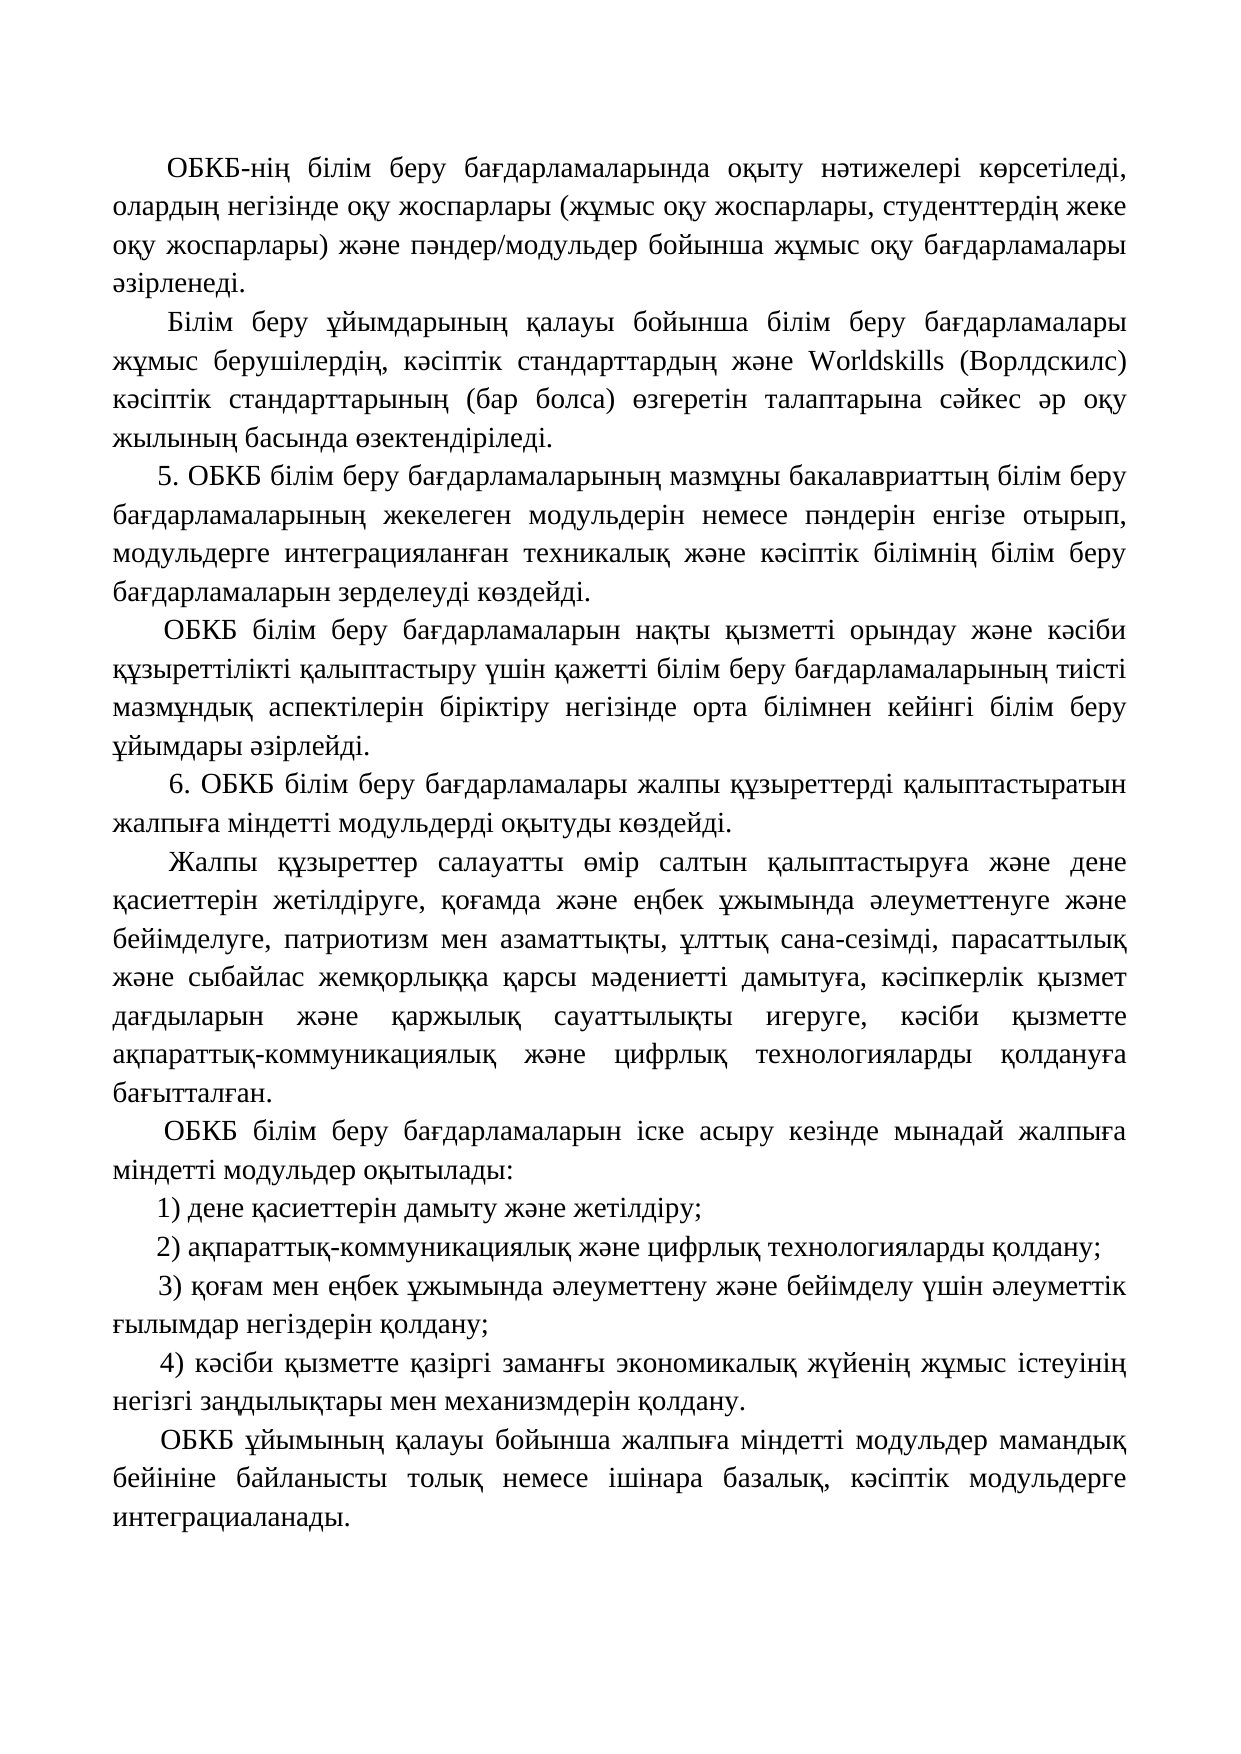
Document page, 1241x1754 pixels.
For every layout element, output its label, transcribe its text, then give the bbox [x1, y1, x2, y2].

text ОБКБ ұйымының қалауы бойынша жалпыға міндетті модульдер мамандық бейініне байланысты толық немесе ішінара базалық, кәсіптік модульдерге интеграциаланады. [112, 1422, 1128, 1532]
text Білім беру ұйымдарының қалауы бойынша білім беру бағдарламалары жұмыс берушілердің, кәсіптік стандарттардың және Worldskills (Ворлдскилс) кәсіптік стандарттарының (бар болса) өзгеретін талаптарына сәйкес әр оқу жылының басында өзектендіріледі. [112, 304, 1128, 453]
text 4) кәсіби қызметте қазіргі заманғы экономикалық жүйенің жұмыс істеуінің негізгі заңдылықтары мен механизмдерін қолдану. [112, 1345, 1128, 1417]
text ОБКБ-нің білім беру бағдарламаларында оқыту нәтижелері көрсетіледі, олардың негізінде оқу жоспарлары (жұмыс оқу жоспарлары, студенттердің жеке оқу жоспарлары) және пәндер/модульдер бойынша жұмыс оқу бағдарламалары әзірленеді. [112, 150, 1128, 299]
text ОБКБ білім беру бағдарламаларын іске асыру кезінде мынадай жалпыға міндетті модульдер оқытылады: [112, 1113, 1128, 1186]
text ОБКБ білім беру бағдарламаларын нақты қызметті орындау және кәсіби құзыреттілікті қалыптастыру үшін қажетті білім беру бағдарламаларының тиісті мазмұндық аспектілерін біріктіру негізінде орта білімнен кейінгі білім беру ұйымдары әзірлейді. [112, 612, 1128, 762]
text 1) дене қасиеттерін дамыту және жетілдіру; [112, 1191, 1128, 1224]
text 2) ақпараттық-коммуникациялық және цифрлық технологияларды қолдану; [112, 1229, 1128, 1263]
text 6. ОБКБ білім беру бағдарламалары жалпы құзыреттерді қалыптастыратын жалпыға міндетті модульдерді оқытуды көздейді. [112, 767, 1128, 839]
text Жалпы құзыреттер салауатты өмір салтын қалыптастыруға және дене қасиеттерін жетілдіруге, қоғамда және еңбек ұжымында әлеуметтенуге және бейімделуге, патриотизм мен азаматтықты, ұлттық сана-сезімді, парасаттылық және сыбайлас жемқорлыққа қарсы мәдениетті дамытуға, кәсіпкерлік қызмет дағдыларын және қаржылық сауаттылықты игеруге, кәсіби қызметте ақпараттық-коммуникациялық және цифрлық технологияларды қолдануға бағытталған. [112, 844, 1128, 1108]
text 3) қоғам мен еңбек ұжымында әлеуметтену және бейімделу үшін әлеуметтік ғылымдар негіздерін қолдану; [112, 1268, 1128, 1340]
text 5. ОБКБ білім беру бағдарламаларының мазмұны бакалавриаттың білім беру бағдарламаларының жекелеген модульдерін немесе пәндерін енгізе отырып, модульдерге интеграцияланған техникалық және кәсіптік білімнің білім беру бағдарламаларын зерделеуді көздейді. [112, 458, 1128, 607]
